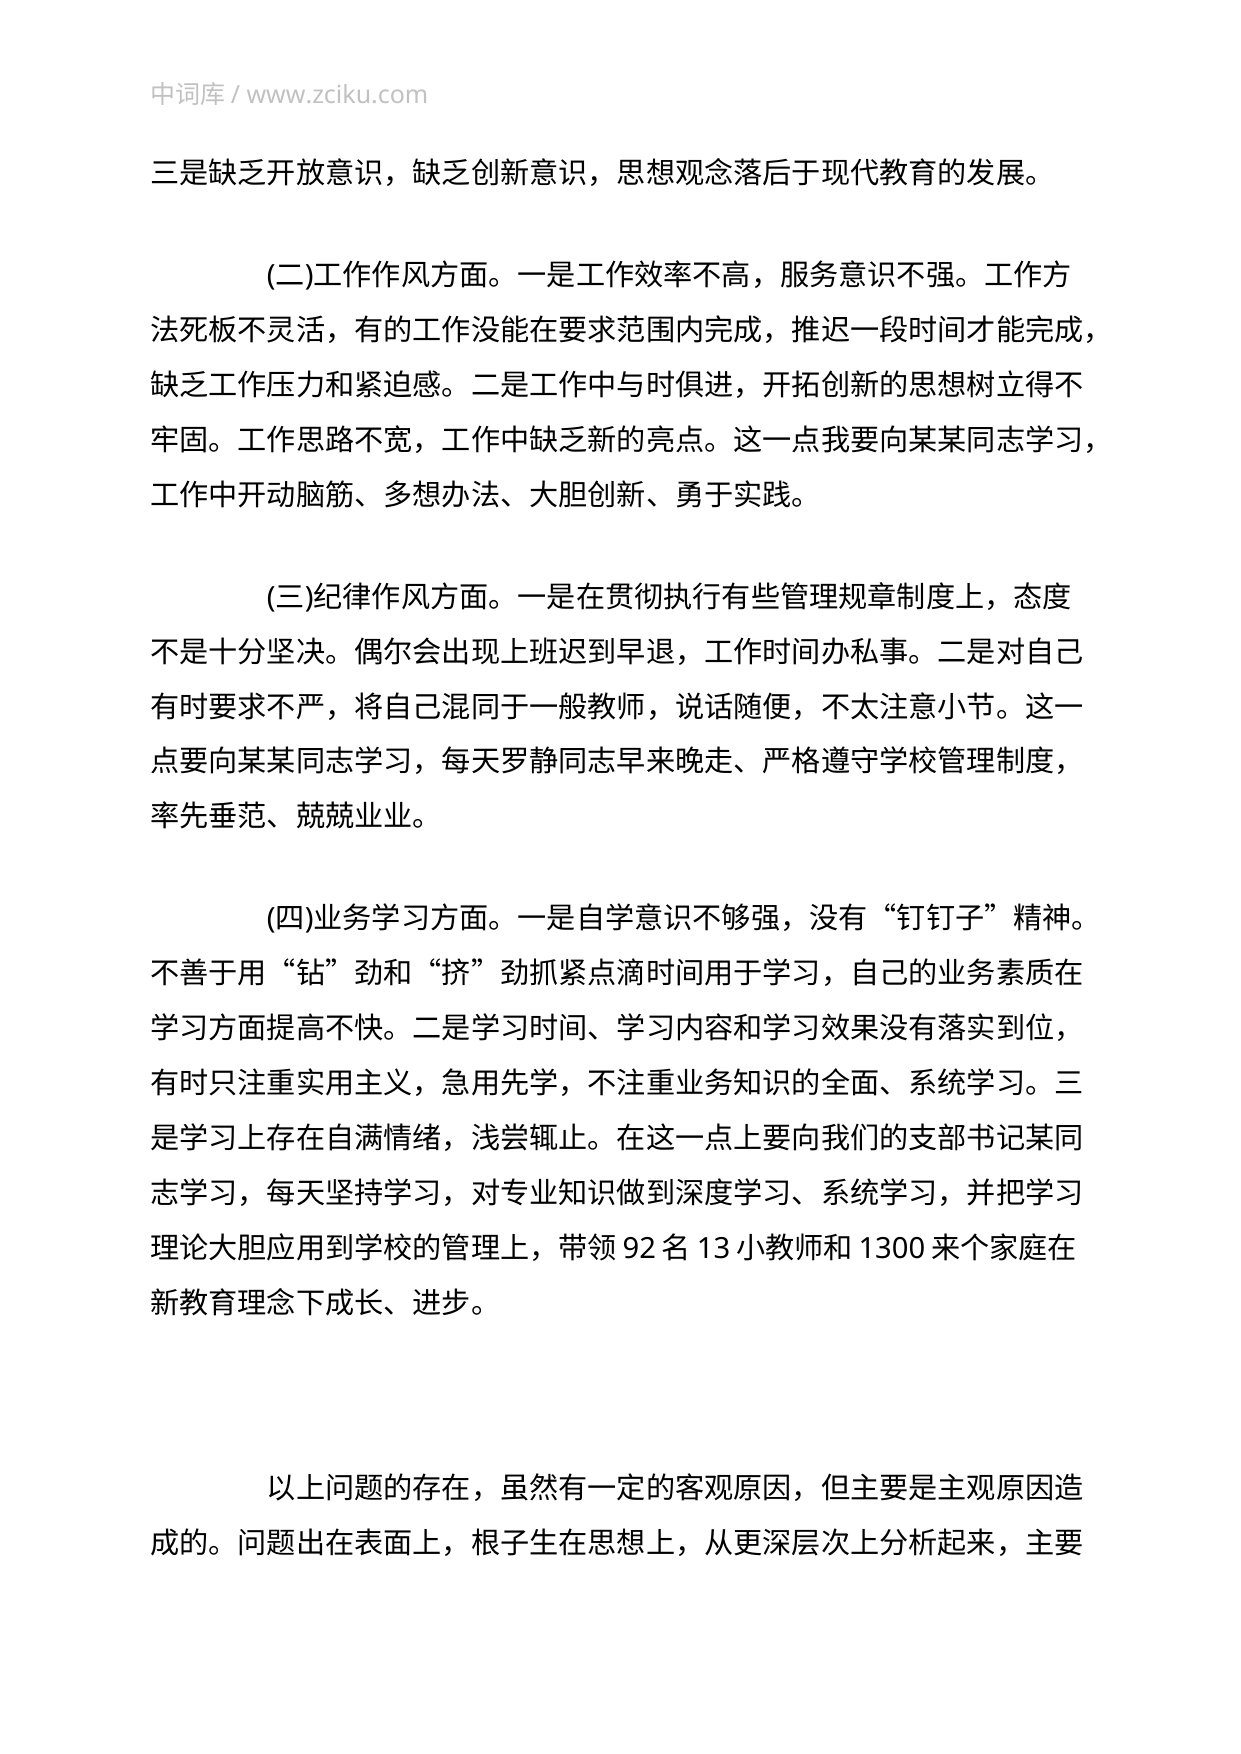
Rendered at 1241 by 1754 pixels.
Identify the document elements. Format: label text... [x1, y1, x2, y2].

text (四)业务学习方面。一是自学意识不够强，没有“钉钉子”精神。不善于用“钻”劲和“挤”劲抓紧点滴时间用于学习，自己的业务素质在学习方面提高不快。二是学习时间、学习内容和学习效果没有落实到位，有时只注重实用主义，急用先学，不注重业务知识的全面、系统学习。三是学习上存在自满情绪，浅尝辄止。在这一点上要向我们的支部书记某同志学习，每天坚持学习，对专业知识做到深度学习、系统学习，并把学习理论大胆应用到学校的管理上，带领92名13小教师和1300来个家庭在新教育理念下成长、进步。 [150, 895, 1090, 1321]
text (三)纪律作风方面。一是在贯彻执行有些管理规章制度上，态度不是十分坚决。偶尔会出现上班迟到早退，工作时间办私事。二是对自己有时要求不严，将自己混同于一般教师，说话随便，不太注意小节。这一点要向某某同志学习，每天罗静同志早来晚走、严格遵守学校管理制度，率先垂范、兢兢业业。 [150, 573, 1090, 835]
text (二)工作作风方面。一是工作效率不高，服务意识不强。工作方法死板不灵活，有的工作没能在要求范围内完成，推迟一段时间才能完成，缺乏工作压力和紧迫感。二是工作中与时俱进，开拓创新的思想树立得不牢固。工作思路不宽，工作中缺乏新的亮点。这一点我要向某某同志学习，工作中开动脑筋、多想办法、大胆创新、勇于实践。 [150, 252, 1090, 514]
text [150, 1465, 1090, 1562]
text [150, 150, 1090, 192]
